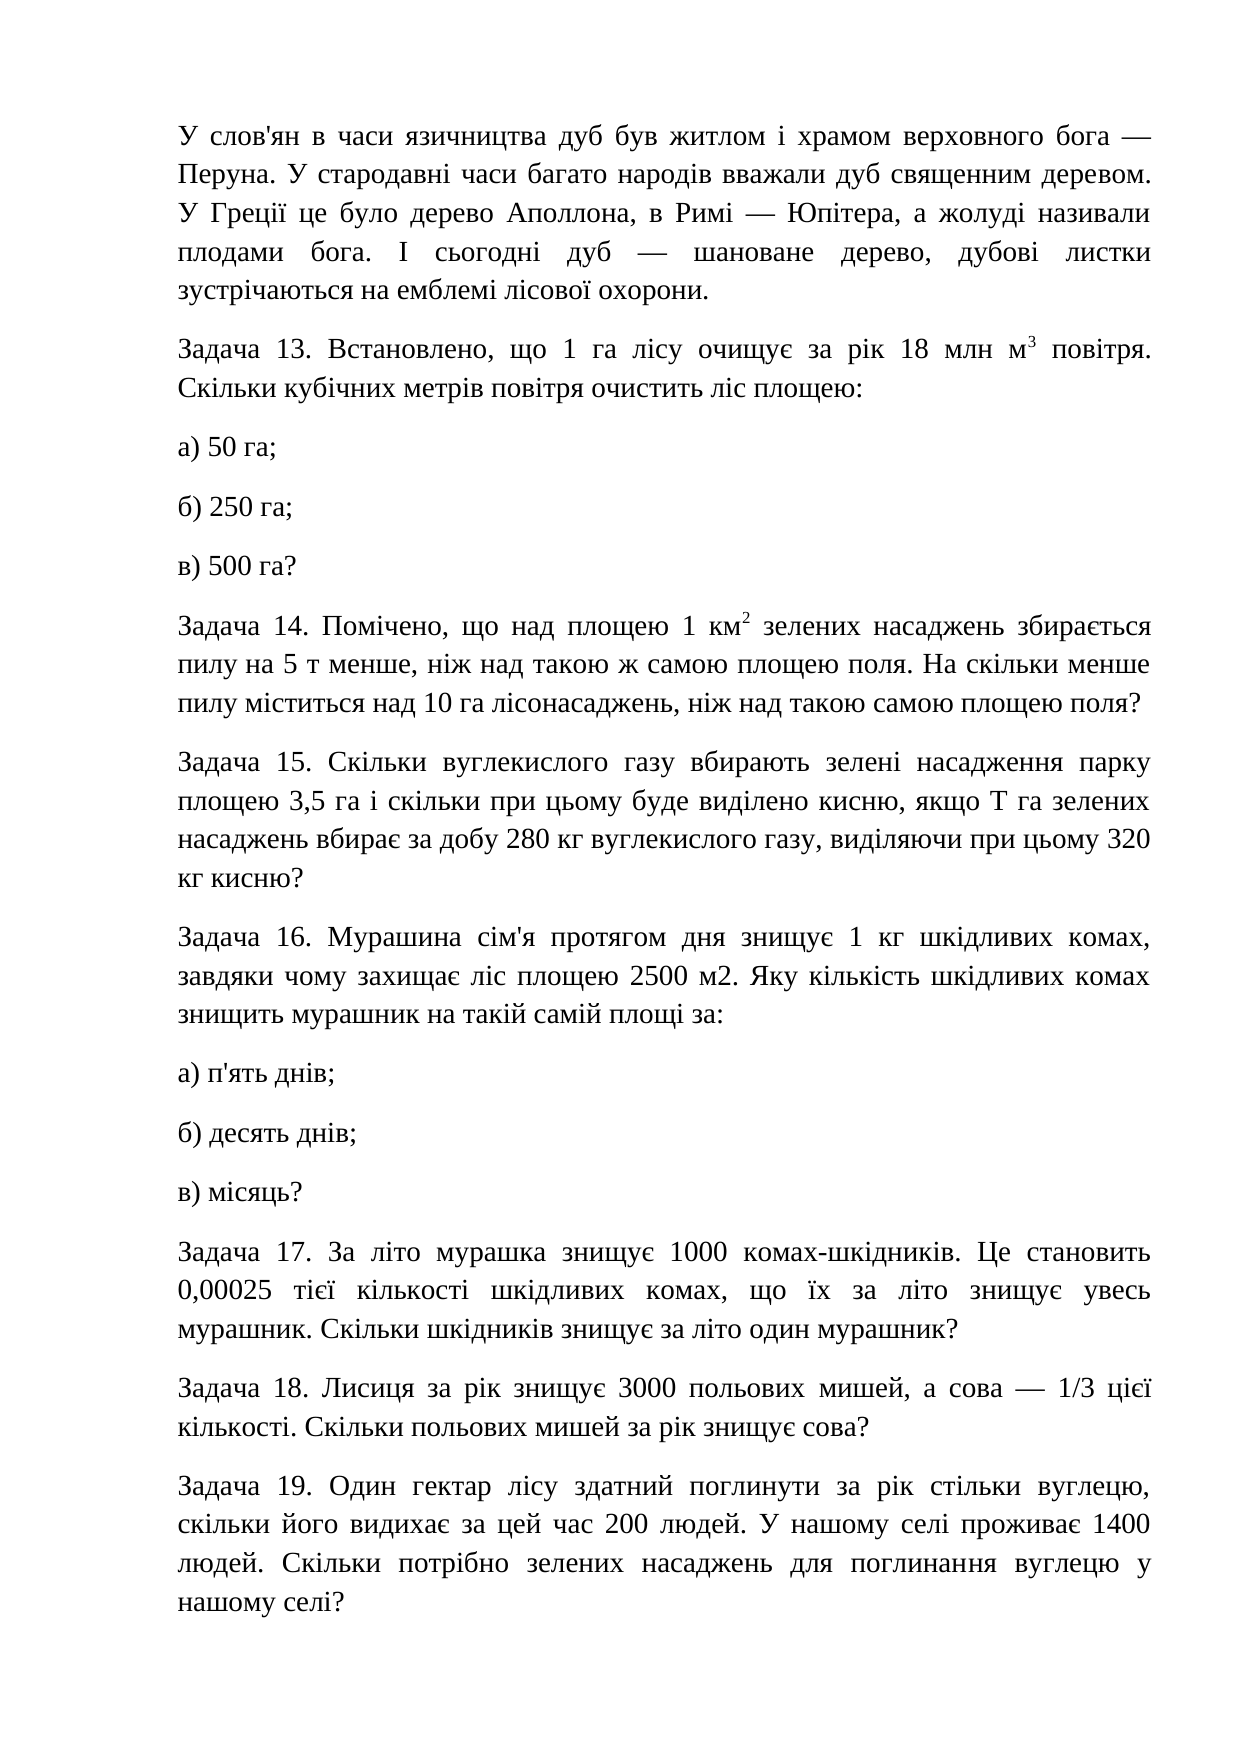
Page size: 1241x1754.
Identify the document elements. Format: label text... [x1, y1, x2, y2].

text Задача 18. Лисиця за рік знищує 3000 польових мишей, а сова — 1/3 цієї кількості. Скільки польових мишей за рік знищує сова? [177, 1370, 1152, 1442]
text У слов'ян в часи язичництва дуб був житлом і храмом верховного бога — Перуна. У стародавні часи багато народів вважали дуб священним деревом. У Греції це було дерево Аполлона, в Римі — Юпітера, а жолуді називали плодами бога. І сьогодні дуб — шановане дерево, дубові листки зустрічаються на емблемі лісової охорони. [177, 118, 1152, 306]
text Задача 13. Встановлено, що 1 га лісу очищує за рік 18 млн м3 повітря. Скільки кубічних метрів повітря очистить ліс площею: [177, 332, 1152, 404]
text б) десять днів; [177, 1115, 1152, 1148]
text Задача 14. Помічено, що над площею 1 км2 зелених насаджень збирається пилу на 5 т менше, ніж над такою ж самою площею поля. На скільки менше пилу міститься над 10 га лісонасаджень, ніж над такою самою площею поля? [177, 608, 1152, 718]
text б) 250 га; [177, 489, 1152, 522]
text Задача 16. Мурашина сім'я протягом дня знищує 1 кг шкідливих комах, завдяки чому захищає ліс площею 2500 м2. Яку кількість шкідливих комах знищить мурашник на такій самій площі за: [177, 919, 1152, 1030]
text а) 50 га; [177, 429, 1152, 463]
text Задача 17. За літо мурашка знищує 1000 комах-шкідників. Це становить 0,00025 тієї кількості шкідливих комах, що їх за літо знищує увесь мурашник. Скільки шкідників знищує за літо один мурашник? [177, 1234, 1152, 1344]
text а) п'ять днів; [177, 1056, 1152, 1089]
text в) 500 га? [177, 548, 1152, 582]
text Задача 15. Скільки вуглекислого газу вбирають зелені насадження парку площею 3,5 га і скільки при цьому буде виділено кисню, якщо Т га зелених насаджень вбирає за добу 280 кг вуглекислого газу, виділяючи при цьому 320 кг кисню? [177, 744, 1152, 893]
text Задача 19. Один гектар лісу здатний поглинути за рік стільки вуглецю, скільки його видихає за цей час 200 людей. У нашому селі проживає 1400 людей. Скільки потрібно зелених насаджень для поглинання вуглецю у нашому селі? [177, 1468, 1152, 1617]
text в) місяць? [177, 1174, 1152, 1208]
